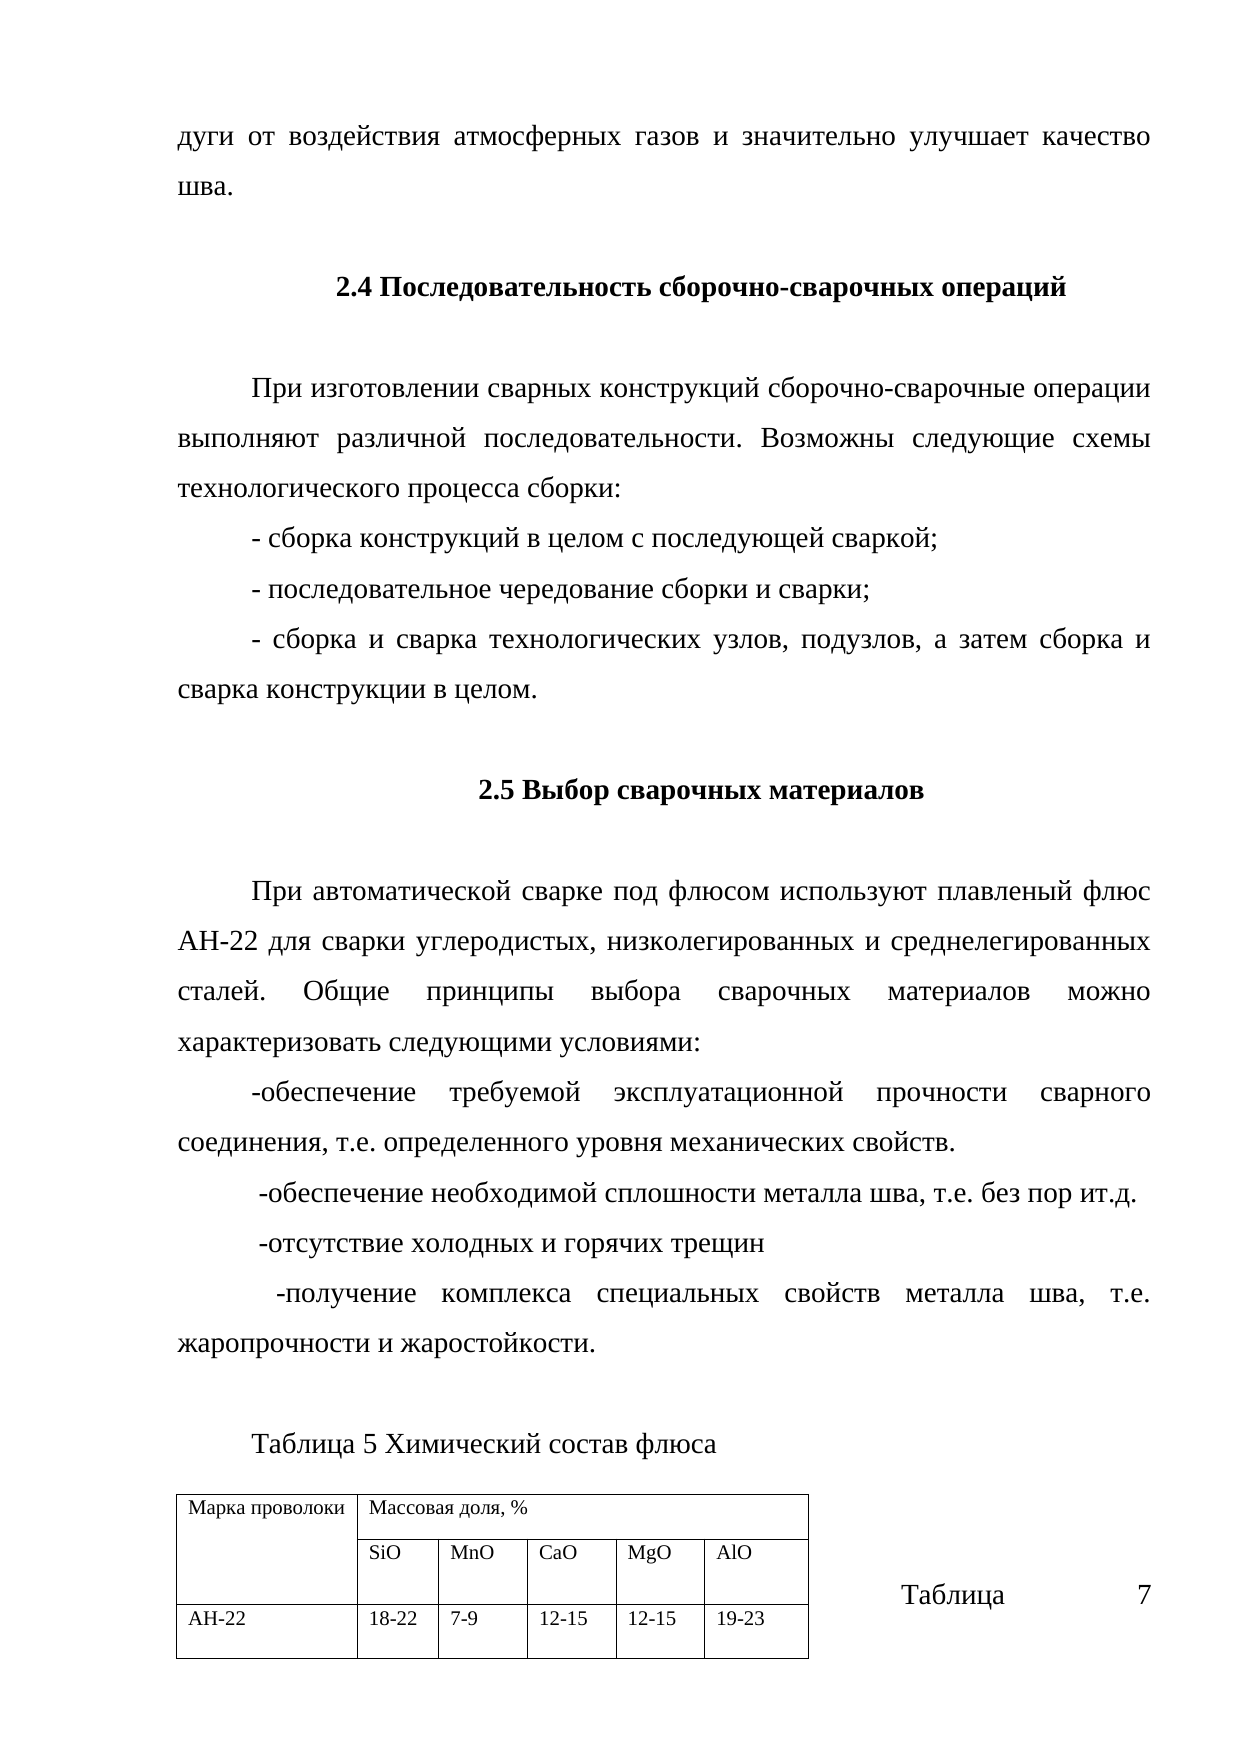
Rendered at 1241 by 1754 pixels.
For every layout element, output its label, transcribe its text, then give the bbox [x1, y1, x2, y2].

text -получение комплекса специальных свойств металла шва, т.е. жаропрочности и жаростойкости. [177, 1275, 1152, 1359]
table_cell 19-23 [705, 1605, 808, 1657]
text Таблица 7 Химический состав проволоки [809, 1577, 1152, 1611]
text -отсутствие холодных и горячих трещин [177, 1225, 1152, 1258]
text Таблица 5 Химический состав флюса [177, 1426, 1152, 1460]
table_header Массовая доля, % [358, 1495, 808, 1538]
text -обеспечение необходимой сплошности металла шва, т.е. без пор ит.д. [177, 1175, 1152, 1208]
table_cell 12-15 [617, 1605, 704, 1657]
text - последовательное чередование сборки и сварки; [177, 571, 1152, 604]
table_cell 18-22 [358, 1605, 438, 1657]
table_cell АН-22 [177, 1605, 357, 1657]
table_cell 7-9 [439, 1605, 527, 1657]
text - сборка и сварка технологических узлов, подузлов, а затем сборка и сварка конструкции в целом. [177, 621, 1152, 705]
text -обеспечение требуемой эксплуатационной прочности сварного соединения, т.е. определенного уровня механических свойств. [177, 1074, 1152, 1158]
table_cell CaO [528, 1540, 616, 1604]
text 2.4 Последовательность сборочно-сварочных операций [177, 269, 1152, 303]
text При изготовлении сварных конструкций сборочно-сварочные операции выполняют различной последовательности. Возможны следующие схемы технологического процесса сборки: [177, 370, 1152, 504]
text 2.5 Выбор сварочных материалов [177, 772, 1152, 806]
text - сборка конструкций в целом с последующей сваркой; [177, 521, 1152, 554]
table_cell MnO [439, 1540, 527, 1604]
table_cell AlO [705, 1540, 808, 1604]
table_cell 12-15 [528, 1605, 616, 1657]
text При автоматической сварке под флюсом используют плавленый флюс АН-22 для сварки углеродистых, низколегированных и среднелегированных сталей. Общие принципы выбора сварочных материалов можно характеризовать следующими условиями: [177, 873, 1152, 1057]
table_cell SiO [358, 1540, 438, 1604]
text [177, 118, 1152, 202]
table_header Марка проволоки [177, 1495, 357, 1604]
table_cell MgO [617, 1540, 704, 1604]
